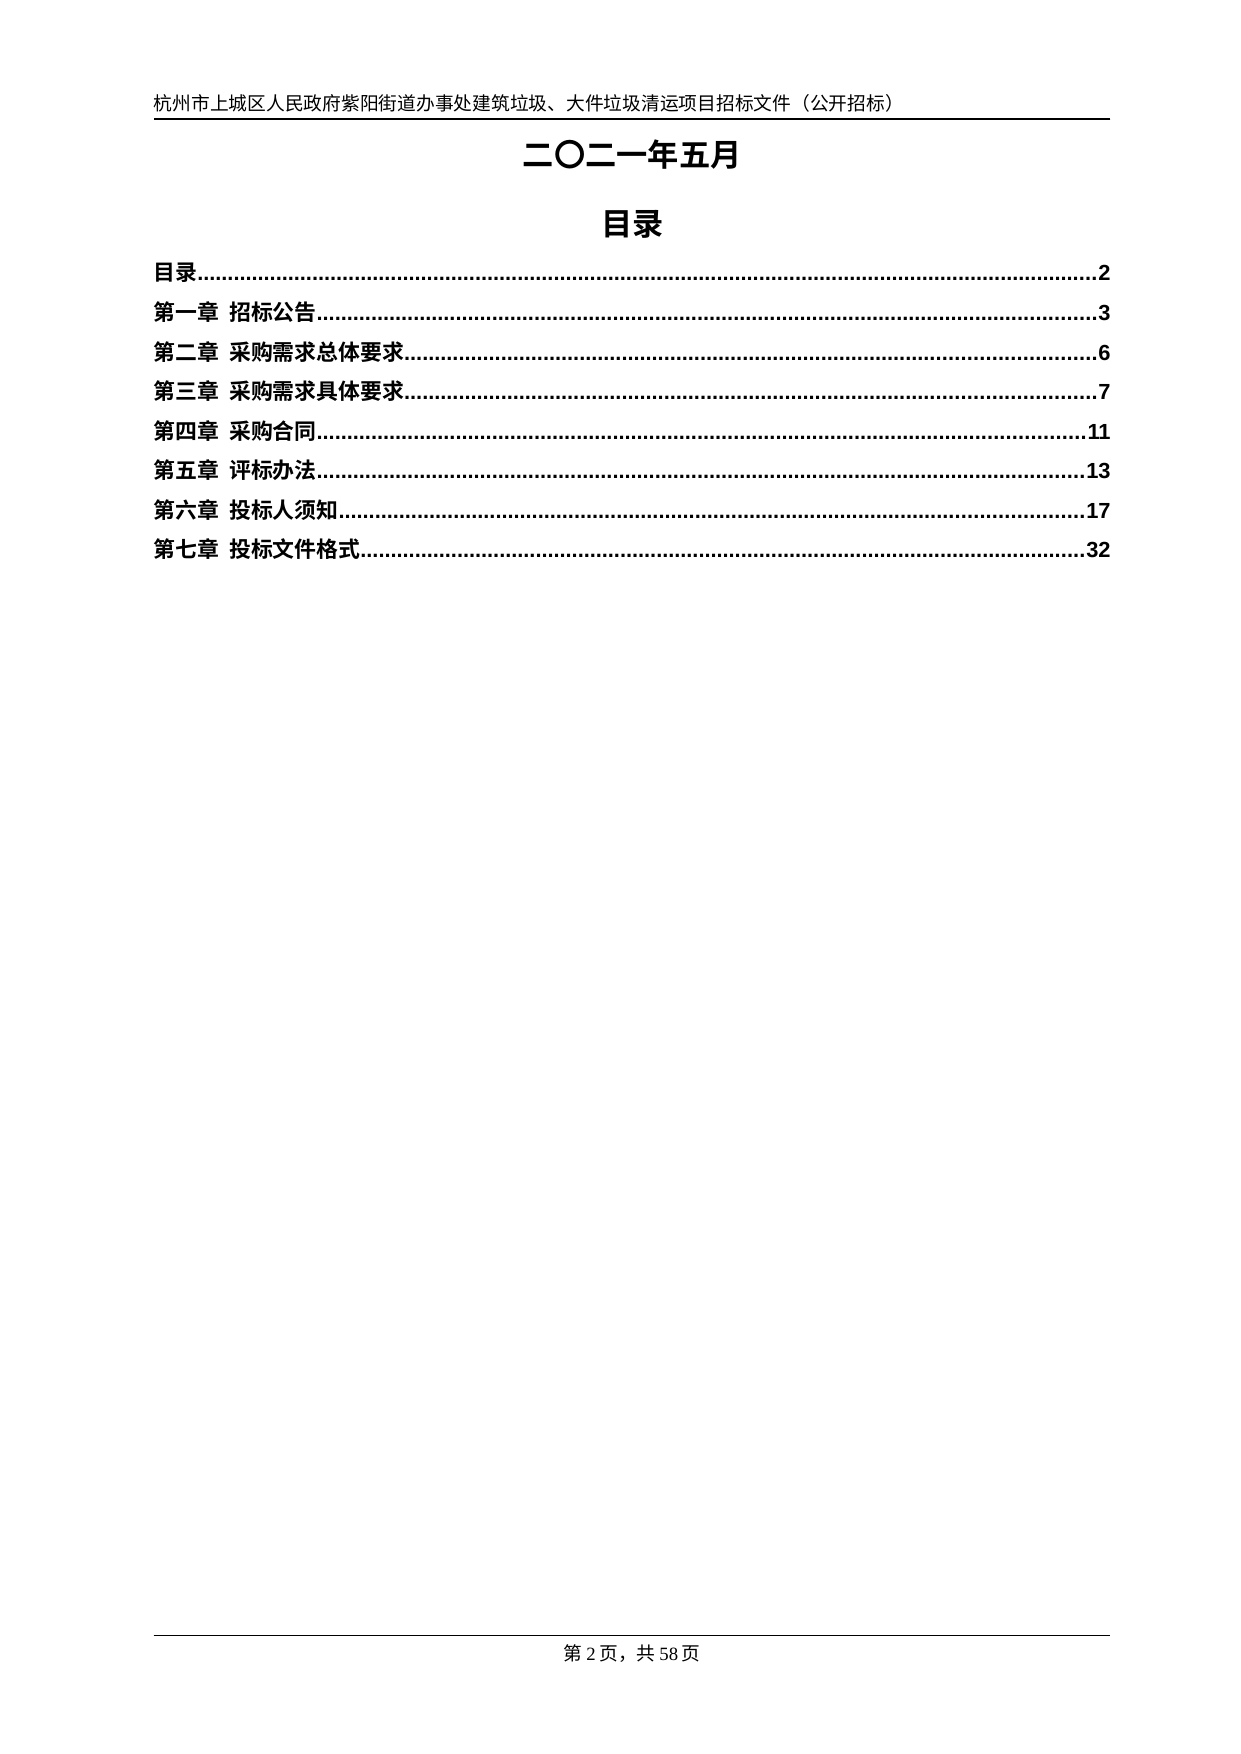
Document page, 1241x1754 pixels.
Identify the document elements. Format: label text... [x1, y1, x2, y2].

text 第四章 采购合同 11 [153, 414, 1110, 445]
subtitle 目录 [153, 199, 1110, 244]
text 第三章 采购需求具体要求 7 [153, 374, 1110, 406]
text 第七章 投标文件格式 32 [153, 532, 1110, 564]
text 第五章 评标办法 13 [153, 453, 1110, 485]
text 第二章 采购需求总体要求 6 [153, 334, 1110, 366]
text 第六章 投标人须知 17 [153, 493, 1110, 524]
text 第一章 招标公告 3 [153, 295, 1110, 327]
text 二〇二一年五月 [153, 130, 1110, 175]
text 目录 2 [153, 255, 1110, 287]
